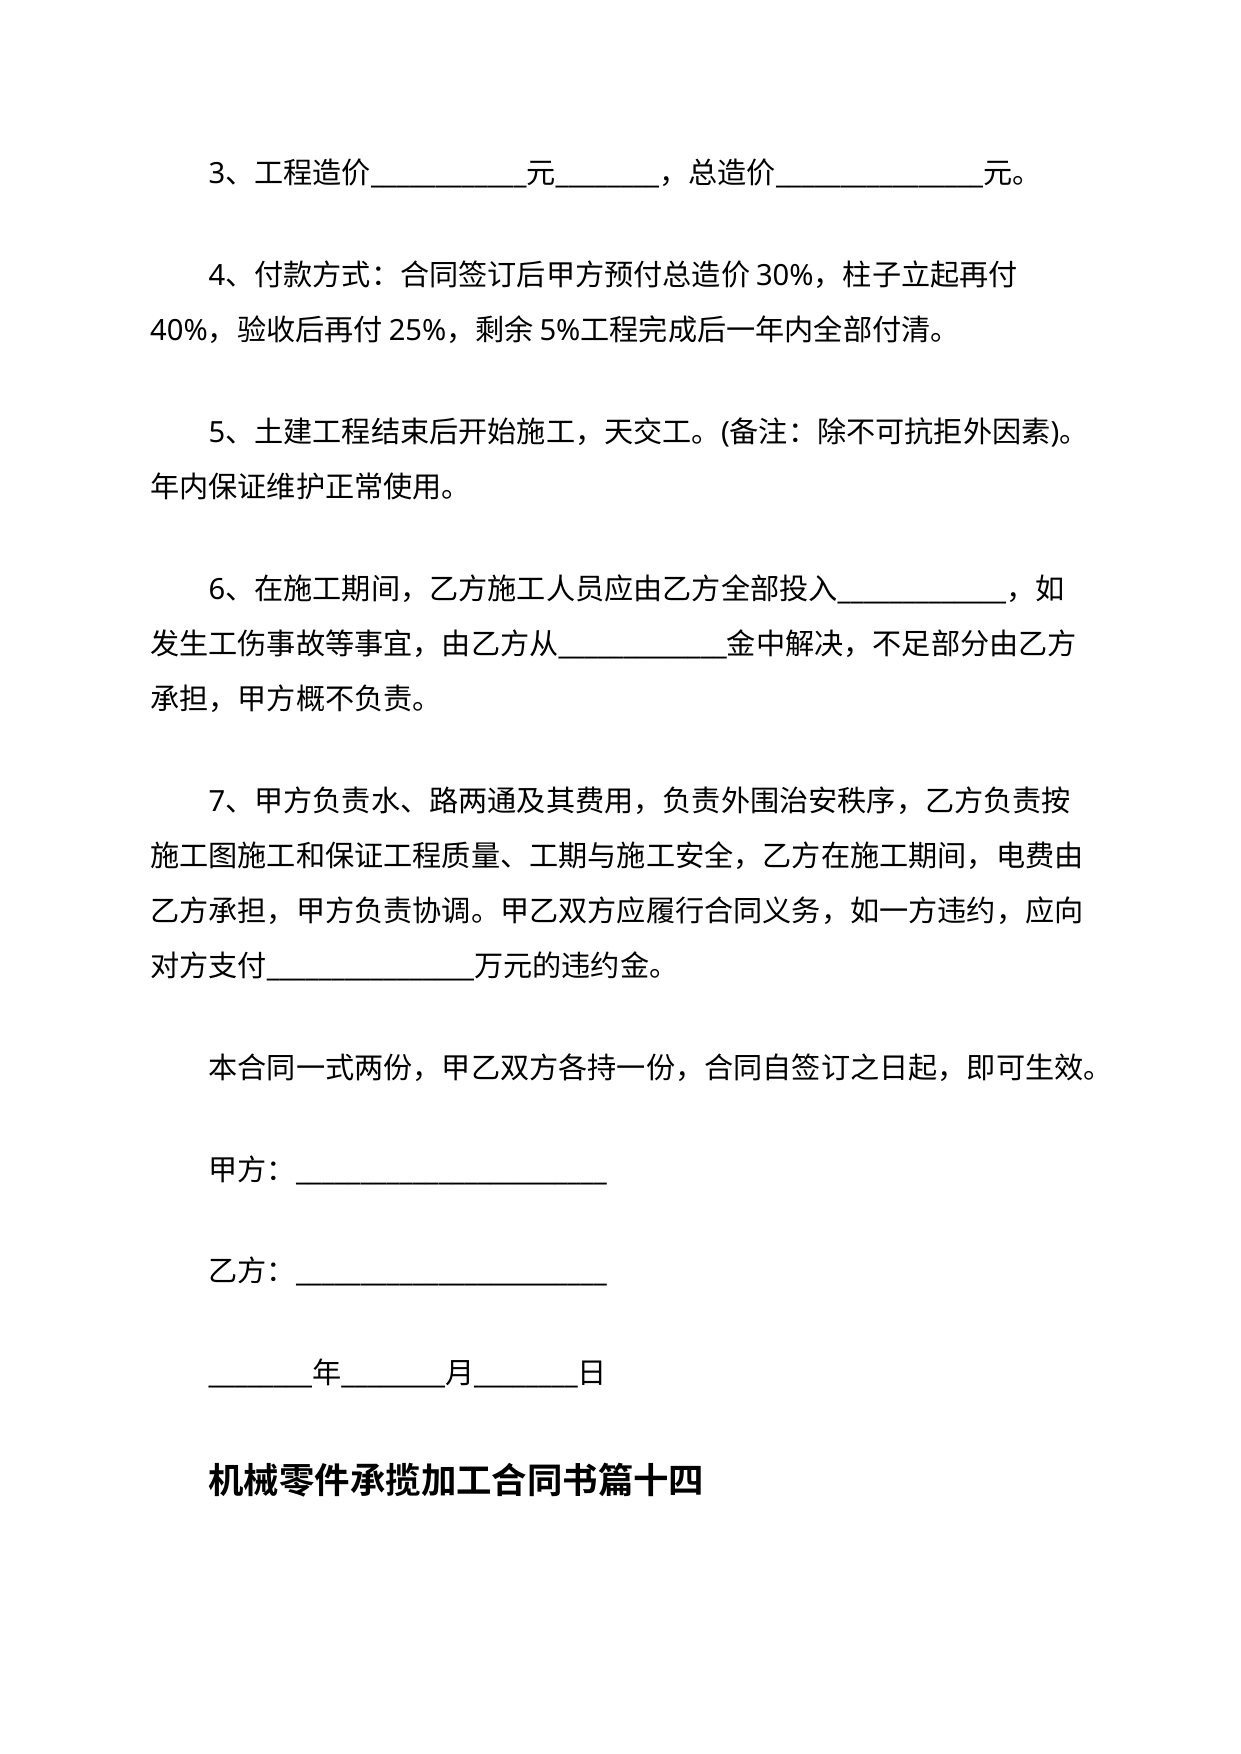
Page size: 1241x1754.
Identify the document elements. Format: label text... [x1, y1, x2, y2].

text 3、工程造价____________元________，总造价________________元。 [150, 150, 1090, 192]
text 甲方：________________________ [150, 1146, 1090, 1188]
text 机械零件承揽加工合同书篇十四 [150, 1452, 1090, 1503]
text 6、在施工期间，乙方施工人员应由乙方全部投入_____________，如发生工伤事故等事宜，由乙方从_____________金中解决，不足部分由乙方承担，甲方概不负责。 [150, 566, 1090, 718]
text ________年________月________日 [150, 1350, 1090, 1392]
text 乙方：________________________ [150, 1248, 1090, 1290]
text 本合同一式两份，甲乙双方各持一份，合同自签订之日起，即可生效。 [150, 1044, 1090, 1087]
text 4、付款方式：合同签订后甲方预付总造价30%，柱子立起再付40%，验收后再付25%，剩余5%工程完成后一年内全部付清。 [150, 252, 1090, 349]
text 5、土建工程结束后开始施工，天交工。(备注：除不可抗拒外因素)。年内保证维护正常使用。 [150, 409, 1090, 506]
text 7、甲方负责水、路两通及其费用，负责外围治安秩序，乙方负责按施工图施工和保证工程质量、工期与施工安全，乙方在施工期间，电费由乙方承担，甲方负责协调。甲乙双方应履行合同义务，如一方违约，应向对方支付________________万元的违约金。 [150, 777, 1090, 985]
